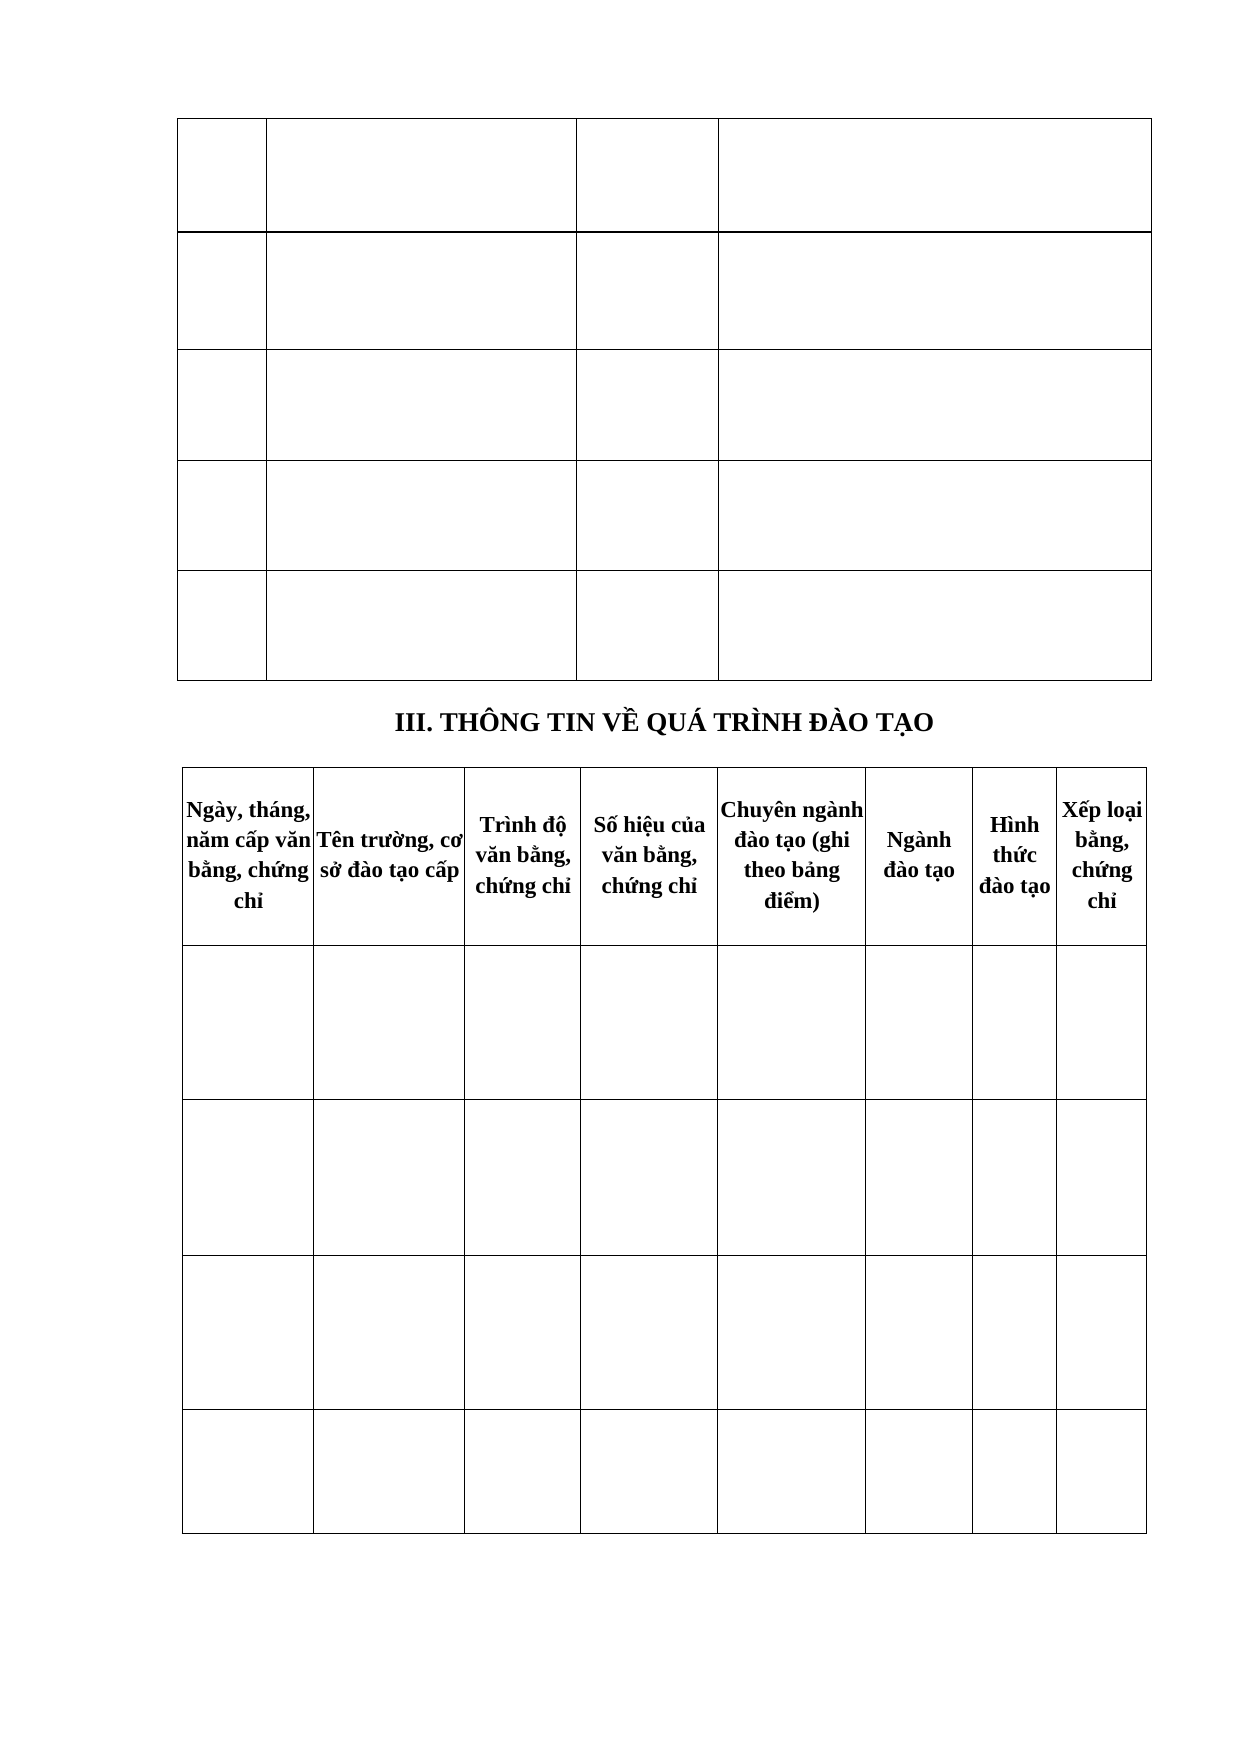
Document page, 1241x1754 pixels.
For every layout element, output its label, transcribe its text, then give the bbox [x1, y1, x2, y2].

table_cell [719, 350, 1151, 459]
table_cell [719, 233, 1151, 349]
table_cell [577, 571, 718, 680]
table_cell [719, 571, 1151, 680]
table_cell [314, 1256, 464, 1409]
table_cell [581, 1100, 717, 1254]
table_cell [178, 461, 266, 570]
table_cell [465, 1410, 580, 1533]
table_cell [973, 946, 1056, 1099]
text III. THÔNG TIN VỀ QUÁ TRÌNH ĐÀO TẠO [177, 706, 1152, 737]
table_header Số hiệu của văn bằng, chứng chỉ [581, 768, 717, 945]
table_cell [183, 1410, 313, 1533]
table_cell [267, 461, 576, 570]
table_cell [1057, 1410, 1146, 1533]
table_cell [178, 233, 266, 349]
table_cell [267, 119, 576, 231]
table_header Chuyên ngành đào tạo (ghi theo bảng điểm) [718, 768, 865, 945]
table_cell [267, 350, 576, 459]
table_cell [267, 571, 576, 680]
table_cell [866, 1410, 972, 1533]
table_cell [183, 1100, 313, 1254]
table_cell [718, 1100, 865, 1254]
table_cell [178, 571, 266, 680]
table_cell [581, 1410, 717, 1533]
table_cell [973, 1410, 1056, 1533]
table_cell [267, 233, 576, 349]
table_header Tên trường, cơ sở đào tạo cấp [314, 768, 464, 945]
table_cell [314, 1100, 464, 1254]
table_cell [719, 119, 1151, 231]
table_cell [973, 1100, 1056, 1254]
table_cell [178, 119, 266, 231]
table_cell [465, 946, 580, 1099]
table_cell [973, 1256, 1056, 1409]
table_cell [718, 946, 865, 1099]
table_cell [465, 1100, 580, 1254]
table_header Trình độ văn bằng, chứng chỉ [465, 768, 580, 945]
table_cell [314, 1410, 464, 1533]
table_cell [178, 350, 266, 459]
table_cell [718, 1256, 865, 1409]
table_cell [1057, 1100, 1146, 1254]
table_header Hình thức đào tạo [973, 768, 1056, 945]
table_cell [581, 946, 717, 1099]
table_header Xếp loại bằng, chứng chỉ [1057, 768, 1146, 945]
table_cell [1057, 1256, 1146, 1409]
table_cell [183, 946, 313, 1099]
table_cell [577, 461, 718, 570]
table_cell [314, 946, 464, 1099]
table_cell [581, 1256, 717, 1409]
table_cell [577, 350, 718, 459]
table_cell [719, 461, 1151, 570]
table_cell [577, 233, 718, 349]
table_cell [577, 119, 718, 231]
table_cell [183, 1256, 313, 1409]
table_cell [1057, 946, 1146, 1099]
table_cell [866, 1100, 972, 1254]
table_cell [718, 1410, 865, 1533]
table_cell [866, 1256, 972, 1409]
table_header Ngày, tháng, năm cấp văn bằng, chứng chỉ [183, 768, 313, 945]
table_cell [866, 946, 972, 1099]
table_header Ngành đào tạo [866, 768, 972, 945]
table_cell [465, 1256, 580, 1409]
